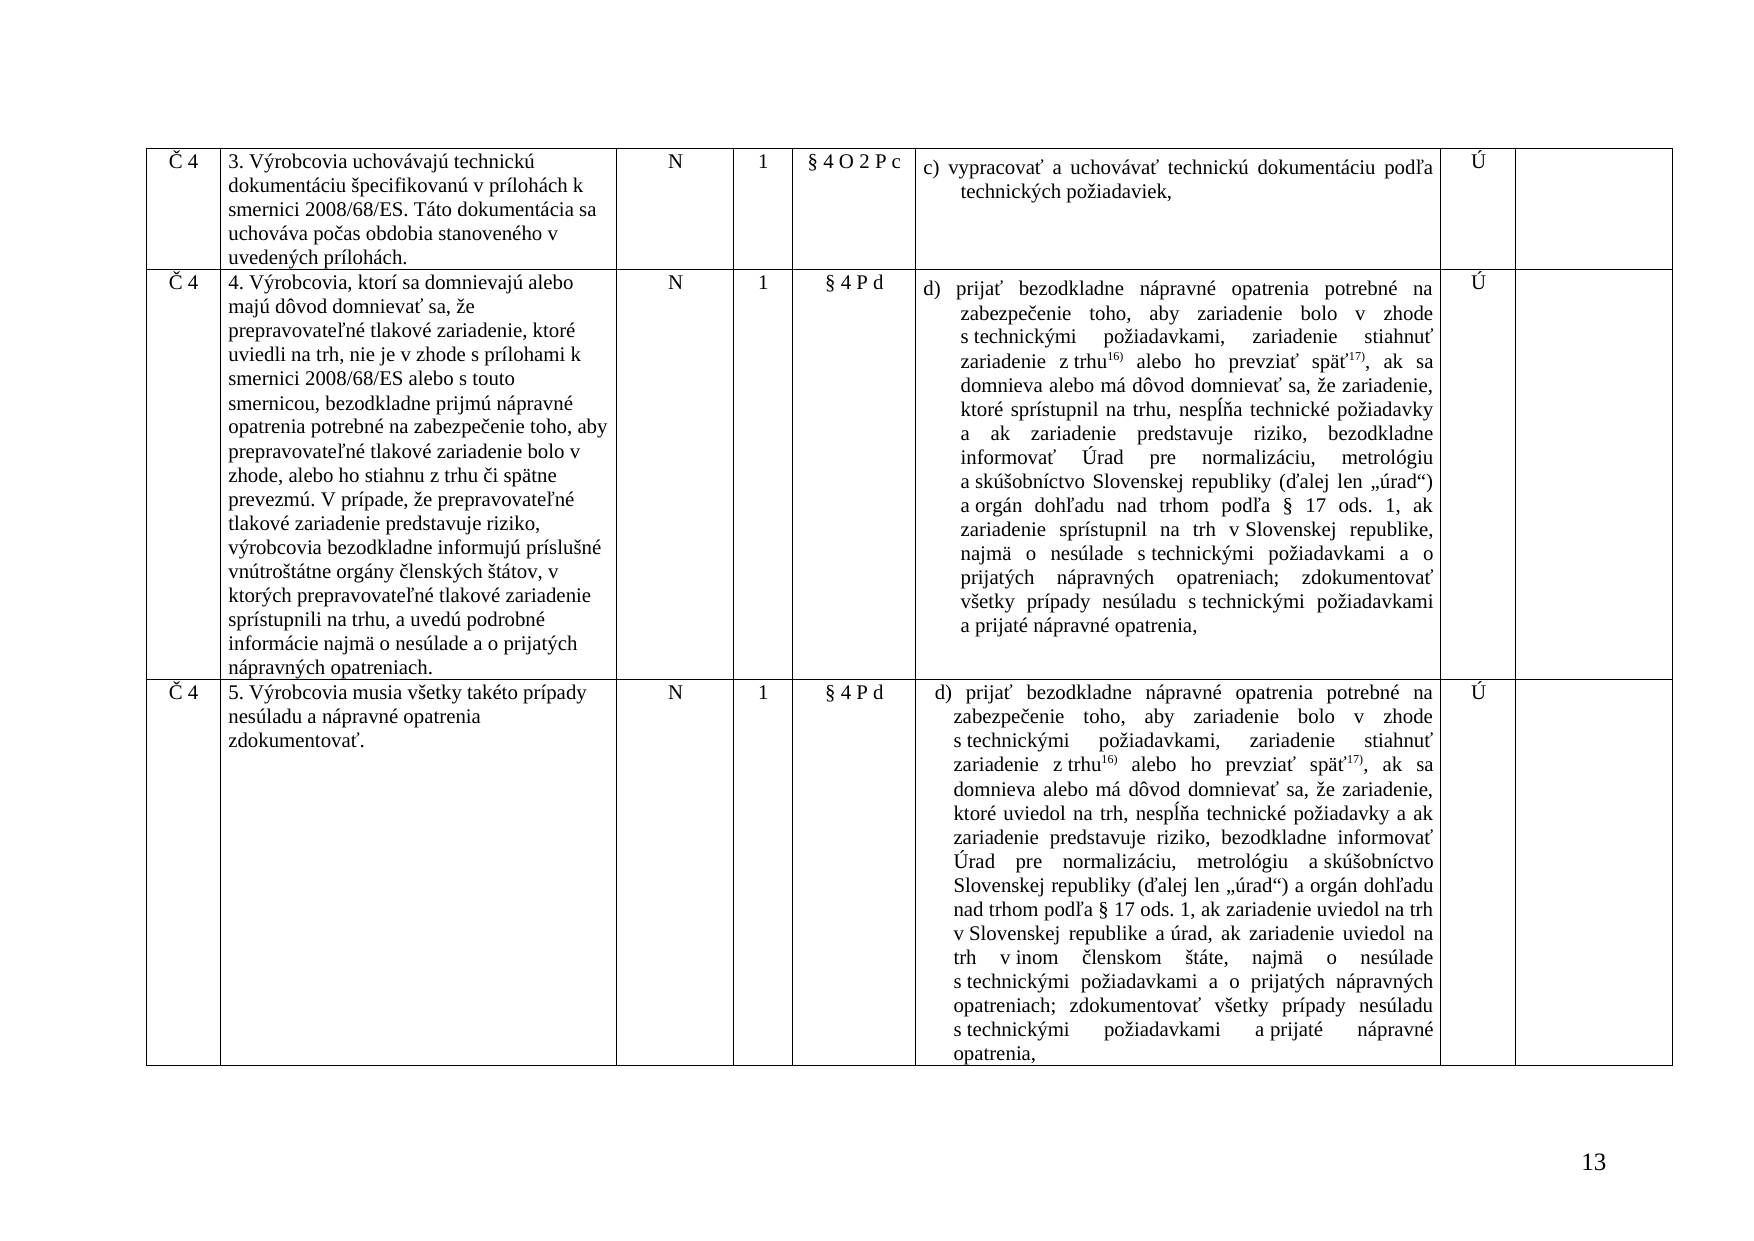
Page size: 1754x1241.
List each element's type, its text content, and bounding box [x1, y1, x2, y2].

table_cell Ú [1441, 149, 1515, 269]
table_cell 4. Výrobcovia, ktorí sa domnievajú alebo majú dôvod domnievať sa, že prepravovateľné tlakové zariadenie, ktoré uviedli na trh, nie je v zhode s prílohami k smernici 2008/68/ES alebo s touto smernicou, bezodkladne prijmú nápravné opatrenia potrebné na zabezpečenie toho, aby prepravovateľné tlakové zariadenie bolo v zhode, alebo ho stiahnu z trhu či spätne prevezmú. V prípade, že prepravovateľné tlakové zariadenie predstavuje riziko, výrobcovia bezodkladne informujú príslušné vnútroštátne orgány členských štátov, v ktorých prepravovateľné tlakové zariadenie sprístupnili na trhu, a uvedú podrobné informácie najmä o nesúlade a o prijatých nápravných opatreniach. [221, 270, 616, 679]
table_cell N [617, 149, 733, 269]
table_cell Č 4 [147, 680, 220, 1065]
table_cell § 4 P d [793, 270, 915, 679]
table_cell [1516, 149, 1672, 269]
table_cell 1 [734, 270, 792, 679]
table_cell Ú [1441, 680, 1515, 1065]
table_cell d) prijať bezodkladne nápravné opatrenia potrebné na zabezpečenie toho, aby zariadenie bolo v zhode s technickými požiadavkami, zariadenie stiahnuť zariadenie z trhu16) alebo ho prevziať späť17), ak sa domnieva alebo má dôvod domnievať sa, že zariadenie, ktoré uviedol na trh, nespĺňa technické požiadavky a ak zariadenie predstavuje riziko, bezodkladne informovať Úrad pre normalizáciu, metrológiu a skúšobníctvo Slovenskej republiky (ďalej len „úrad“) a orgán dohľadu nad trhom podľa § 17 ods. 1, ak zariadenie uviedol na trh v Slovenskej republike a úrad, ak zariadenie uviedol na trh v inom členskom štáte, najmä o nesúlade s technickými požiadavkami a o prijatých nápravných opatreniach; zdokumentovať všetky prípady nesúladu s technickými požiadavkami a prijaté nápravné opatrenia, [916, 680, 1440, 1065]
table_cell Ú [1441, 270, 1515, 679]
table_cell Č 4 [147, 149, 220, 269]
table_cell 5. Výrobcovia musia všetky takéto prípady nesúladu a nápravné opatrenia zdokumentovať. [221, 680, 616, 1065]
table_cell § 4 O 2 P c [793, 149, 915, 269]
table_cell [1516, 680, 1672, 1065]
table_cell 3. Výrobcovia uchovávajú technickú dokumentáciu špecifikovanú v prílohách k smernici 2008/68/ES. Táto dokumentácia sa uchováva počas obdobia stanoveného v uvedených prílohách. [221, 149, 616, 269]
table_cell § 4 P d [793, 680, 915, 1065]
table_cell 1 [734, 149, 792, 269]
table_cell d) prijať bezodkladne nápravné opatrenia potrebné na zabezpečenie toho, aby zariadenie bolo v zhode s technickými požiadavkami, zariadenie stiahnuť zariadenie z trhu16) alebo ho prevziať späť17), ak sa domnieva alebo má dôvod domnievať sa, že zariadenie, ktoré sprístupnil na trhu, nespĺňa technické požiadavky a ak zariadenie predstavuje riziko, bezodkladne informovať Úrad pre normalizáciu, metrológiu a skúšobníctvo Slovenskej republiky (ďalej len „úrad“) a orgán dohľadu nad trhom podľa § 17 ods. 1, ak zariadenie sprístupnil na trh v Slovenskej republike, najmä o nesúlade s technickými požiadavkami a o prijatých nápravných opatreniach; zdokumentovať všetky prípady nesúladu s technickými požiadavkami a prijaté nápravné opatrenia, [916, 270, 1440, 679]
table_cell 1 [734, 680, 792, 1065]
table_cell c) vypracovať a uchovávať technickú dokumentáciu podľa technických požiadaviek, [916, 149, 1440, 269]
table_cell Č 4 [147, 270, 220, 679]
table_cell N [617, 270, 733, 679]
table_cell [1516, 270, 1672, 679]
table_cell N [617, 680, 733, 1065]
